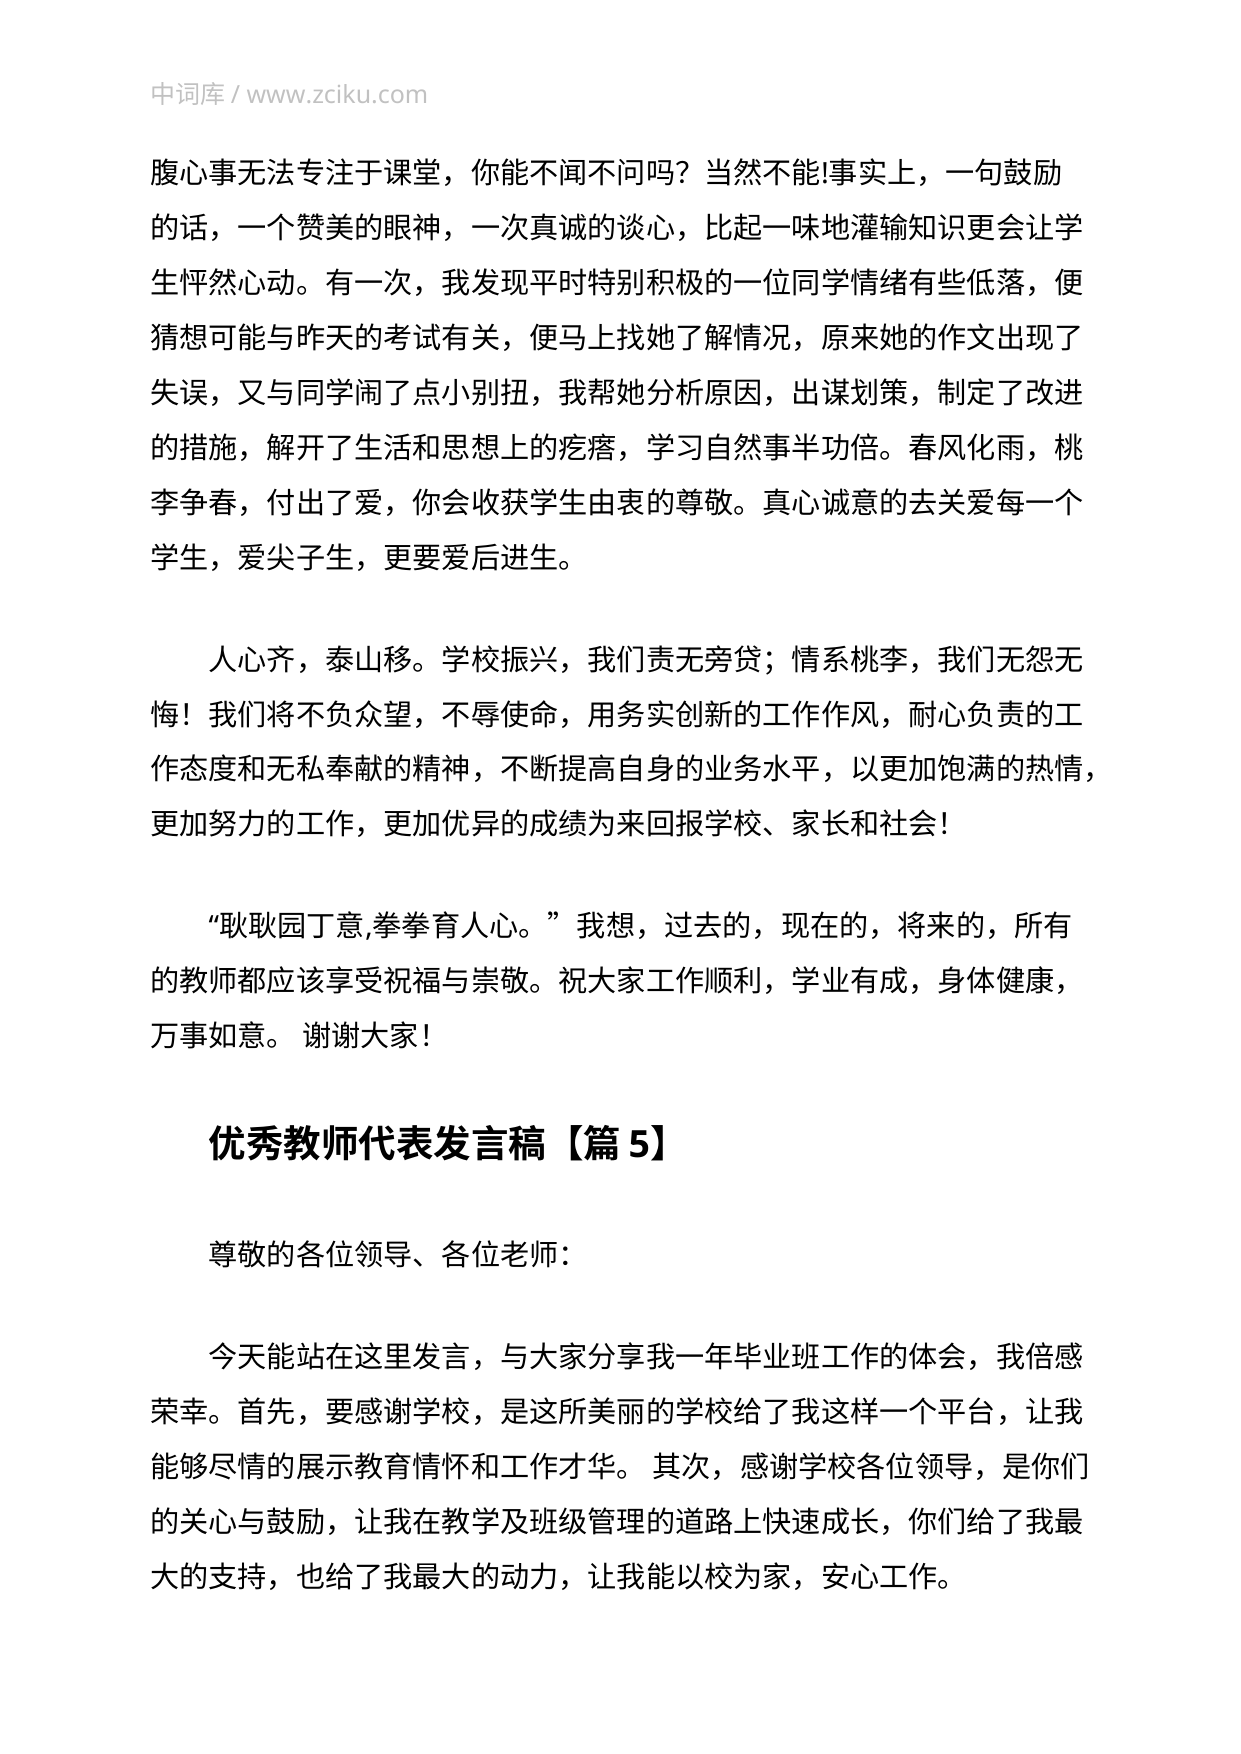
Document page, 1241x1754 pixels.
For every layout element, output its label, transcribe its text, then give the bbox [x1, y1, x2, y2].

text 今天能站在这里发言，与大家分享我一年毕业班工作的体会，我倍感荣幸。首先，要感谢学校，是这所美丽的学校给了我这样一个平台，让我能够尽情的展示教育情怀和工作才华。 其次，感谢学校各位领导，是你们的关心与鼓励，让我在教学及班级管理的道路上快速成长，你们给了我最大的支持，也给了我最大的动力，让我能以校为家，安心工作。 [150, 1334, 1090, 1596]
text “耿耿园丁意,拳拳育人心。”我想，过去的，现在的，将来的，所有的教师都应该享受祝福与崇敬。祝大家工作顺利，学业有成，身体健康，万事如意。 谢谢大家！ [150, 903, 1090, 1055]
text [150, 150, 1090, 577]
text 尊敬的各位领导、各位老师： [150, 1232, 1090, 1274]
text 人心齐，泰山移。学校振兴，我们责无旁贷；情系桃李，我们无怨无悔！我们将不负众望，不辱使命，用务实创新的工作作风，耐心负责的工作态度和无私奉献的精神，不断提高自身的业务水平，以更加饱满的热情，更加努力的工作，更加优异的成绩为来回报学校、家长和社会！ [150, 636, 1090, 843]
text 优秀教师代表发言稿【篇5】 [150, 1114, 1090, 1169]
